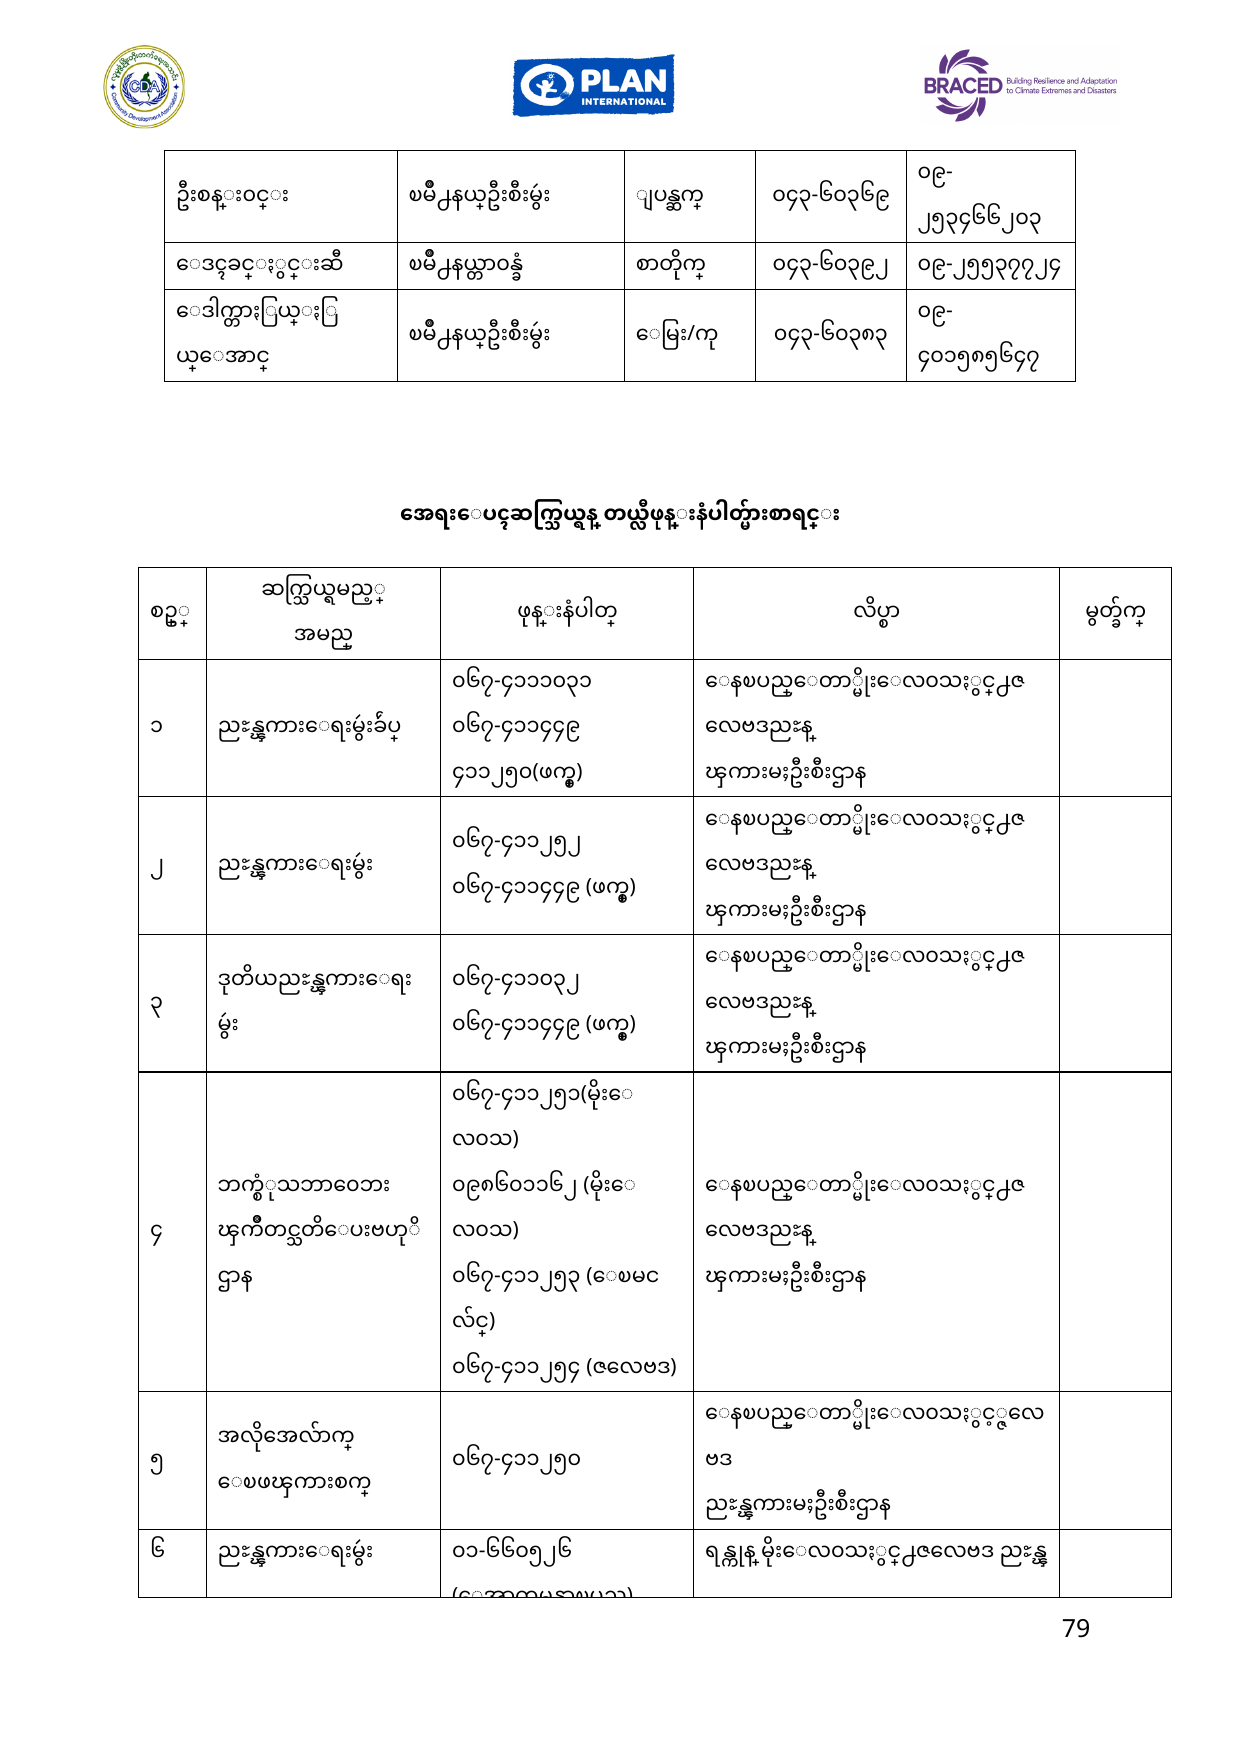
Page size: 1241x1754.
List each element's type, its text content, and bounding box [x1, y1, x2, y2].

text အေရးေပၚဆက္သြယ္ရန္ တယ္လီဖုန္းနံပါတ္မ်ားစာရင္း [150, 493, 1090, 538]
table_cell ဒုတိယညႊန္ၾကားေရးမွဴး [207, 935, 440, 1071]
table_header ဖုန္းနံပါတ္ [441, 568, 693, 659]
table_cell ၀၆၇-၄၁၁၂၅၁(မိုးေလ၀သ) ၀၉၈၆၀၁၁၆၂ (မိုးေလ၀သ) ၀၆၇-၄၁၁၂၅၃ (ေၿမငလ်င္) ၀၆၇-၄၁၁၂၅၄ (ဇလေဗဒ) [441, 1073, 693, 1391]
table_cell ေမြး/ကု [625, 290, 755, 381]
table_cell ၄ [139, 1073, 206, 1391]
table_cell ၀၄၃-၆၀၃၆၉ [756, 151, 906, 242]
table_cell ၃ [139, 935, 206, 1071]
table_cell ညႊန္ၾကားေရးမွဴးခ်ဴပ္ [207, 660, 440, 796]
table_cell [1060, 660, 1171, 796]
table_cell ေဒၚခင္ႏွင္းဆီ [165, 243, 397, 289]
table_cell ၅ [139, 1392, 206, 1529]
table_cell ေနၿပည္ေတာ္မိုးေလ၀သႏွင္႕ဇလေဗဒညႊန္ ၾကားမႈဦးစီးဌာန [694, 660, 1059, 796]
table_header လိပ္စာ [694, 568, 1059, 659]
table_cell [1060, 1530, 1171, 1597]
table_cell [1060, 1073, 1171, 1391]
table_header မွတ္ခ်က္ [1060, 568, 1171, 659]
table_cell ေနၿပည္ေတာ္မိုးေလ၀သႏွင္႕ဇလေဗဒညႊန္ ၾကားမႈဦးစီးဌာန [694, 935, 1059, 1071]
table_cell ၀၉-၂၅၃၄၆၆၂၀၃ [907, 151, 1075, 242]
table_cell ၀၆၇-၄၁၁၀၃၂ ၀၆၇-၄၁၁၄၄၉ (ဖက္စ္) [441, 935, 693, 1071]
table_cell အလိုအေလ်ာက္ ေၿဖၾကားစက္ [207, 1392, 440, 1529]
table_cell ေနၿပည္ေတာ္မိုးေလ၀သႏွင့္ဇလေဗဒ ညႊန္ၾကားမႈဦးစီးဌာန [694, 1392, 1059, 1529]
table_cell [694, 1530, 1059, 1597]
table_cell ၀၆၇-၄၁၁၁၀၃၁ ၀၆၇-၄၁၁၄၄၉ ၄၁၁၂၅၀(ဖက္စ္) [441, 660, 693, 796]
table_cell ျပန္ဆက္ [625, 151, 755, 242]
table_cell ၀၉-၂၅၅၃၇၇၂၄ [907, 243, 1075, 289]
table_cell [1060, 935, 1171, 1071]
table_cell ၀၆၇-၄၁၁၂၅၂ ၀၆၇-၄၁၁၄၄၉ (ဖက္စ္) [441, 797, 693, 934]
table_cell ေဒါက္တာႏြယ္ႏြယ္ေအာင္ [165, 290, 397, 381]
picture [103, 45, 185, 129]
table_cell စာတိုက္ [625, 243, 755, 289]
picture [920, 45, 1122, 125]
table_header ဆက္သြယ္ရမည့္ အမည္ [207, 568, 440, 659]
table_cell ၿမိဳ႕နယ္ဦးစီးမွဴး [398, 151, 624, 242]
table_cell ၿမိဳ႕နယ္တာ၀န္ခံ [398, 243, 624, 289]
table_cell ၁ [139, 660, 206, 796]
table_cell [1060, 1392, 1171, 1529]
table_cell ညႊန္ၾကားေရးမွဴး [207, 797, 440, 934]
table_cell ၂ [139, 797, 206, 934]
table_cell ညႊန္ၾကားေရးမွဴး [207, 1530, 440, 1597]
table_cell ၀၄၃-၆၀၃၉၂ [756, 243, 906, 289]
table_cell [441, 1530, 693, 1597]
table_cell ေနၿပည္ေတာ္မိုးေလ၀သႏွင္႕ဇလေဗဒညႊန္ ၾကားမႈဦးစီးဌာန [694, 797, 1059, 934]
table_cell ၀၄၃-၆၀၃၈၃ [756, 290, 906, 381]
table_cell ၀၉-၄၀၁၅၈၅၆၄၇ [907, 290, 1075, 381]
table_cell ေနၿပည္ေတာ္မိုးေလ၀သႏွင္႕ဇလေဗဒညႊန္ ၾကားမႈဦးစီးဌာန [694, 1073, 1059, 1391]
table_cell [1060, 797, 1171, 934]
table_cell ၆ [139, 1530, 206, 1597]
table_cell ဘက္စံုသဘာ၀ေဘး ၾကိဳတင္သတိေပးဗဟုိဌာန [207, 1073, 440, 1391]
table_cell ဦးစန္း၀င္း [165, 151, 397, 242]
table_cell ၀၆၇-၄၁၁၂၅၀ [441, 1392, 693, 1529]
table_header စဥ္္ [139, 568, 206, 659]
table_cell ၿမိဳ႕နယ္ဦးစီးမွဴး [398, 290, 624, 381]
picture [509, 52, 678, 120]
